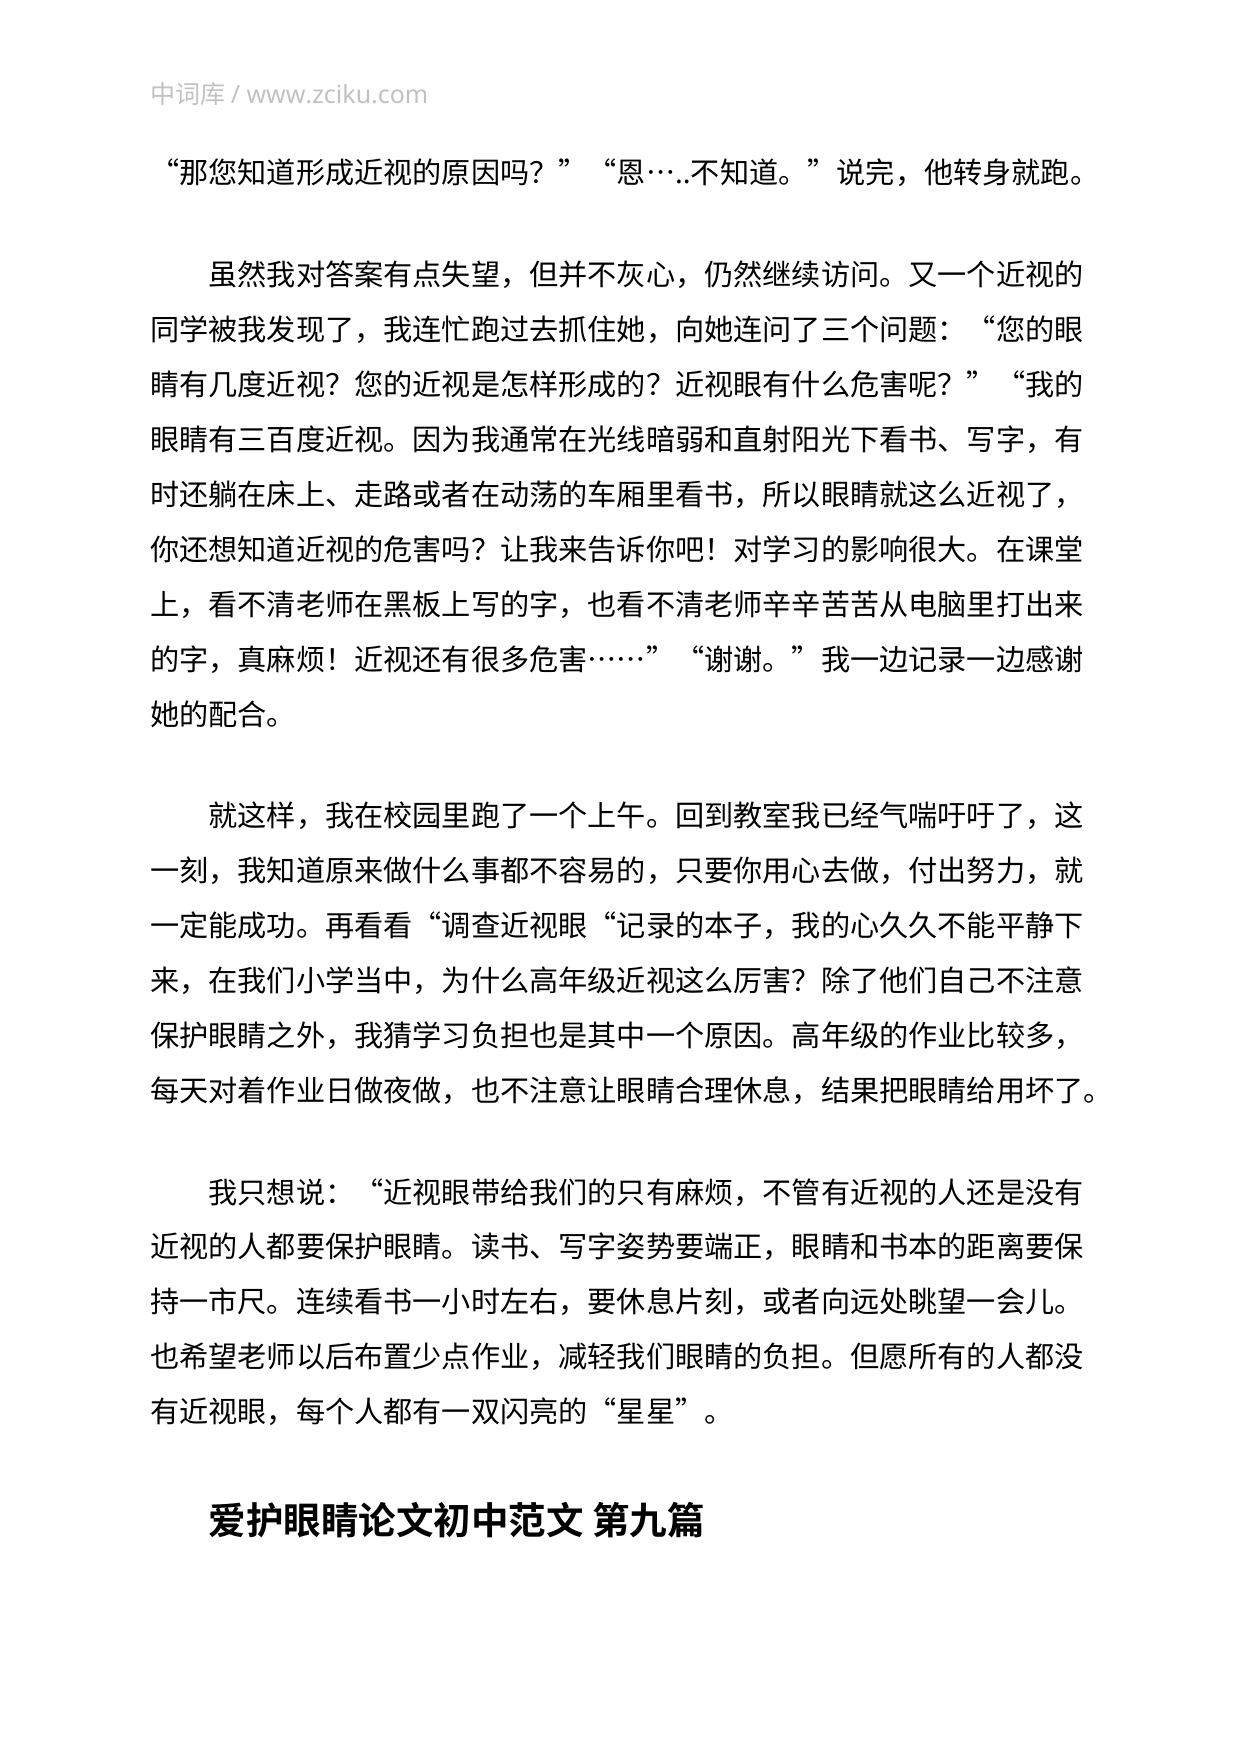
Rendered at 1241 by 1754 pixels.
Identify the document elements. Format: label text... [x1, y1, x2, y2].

text 我只想说：“近视眼带给我们的只有麻烦，不管有近视的人还是没有近视的人都要保护眼睛。读书、写字姿势要端正，眼睛和书本的距离要保持一市尺。连续看书一小时左右，要休息片刻，或者向远处眺望一会儿。也希望老师以后布置少点作业，减轻我们眼睛的负担。但愿所有的人都没有近视眼，每个人都有一双闪亮的“星星”。 [150, 1169, 1090, 1431]
text 就这样，我在校园里跑了一个上午。回到教室我已经气喘吁吁了，这一刻，我知道原来做什么事都不容易的，只要你用心去做，付出努力，就一定能成功。再看看“调查近视眼“记录的本子，我的心久久不能平静下来，在我们小学当中，为什么高年级近视这么厉害？除了他们自己不注意保护眼睛之外，我猜学习负担也是其中一个原因。高年级的作业比较多，每天对着作业日做夜做，也不注意让眼睛合理休息，结果把眼睛给用坏了。 [150, 793, 1090, 1110]
text 虽然我对答案有点失望，但并不灰心，仍然继续访问。又一个近视的同学被我发现了，我连忙跑过去抓住她，向她连问了三个问题：“您的眼睛有几度近视？您的近视是怎样形成的？近视眼有什么危害呢？”“我的眼睛有三百度近视。因为我通常在光线暗弱和直射阳光下看书、写字，有时还躺在床上、走路或者在动荡的车厢里看书，所以眼睛就这么近视了，你还想知道近视的危害吗？让我来告诉你吧！对学习的影响很大。在课堂上，看不清老师在黑板上写的字，也看不清老师辛辛苦苦从电脑里打出来的字，真麻烦！近视还有很多危害……”“谢谢。”我一边记录一边感谢她的配合。 [150, 252, 1090, 733]
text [150, 150, 1090, 192]
text 爱护眼睛论文初中范文 第九篇 [150, 1491, 1090, 1545]
